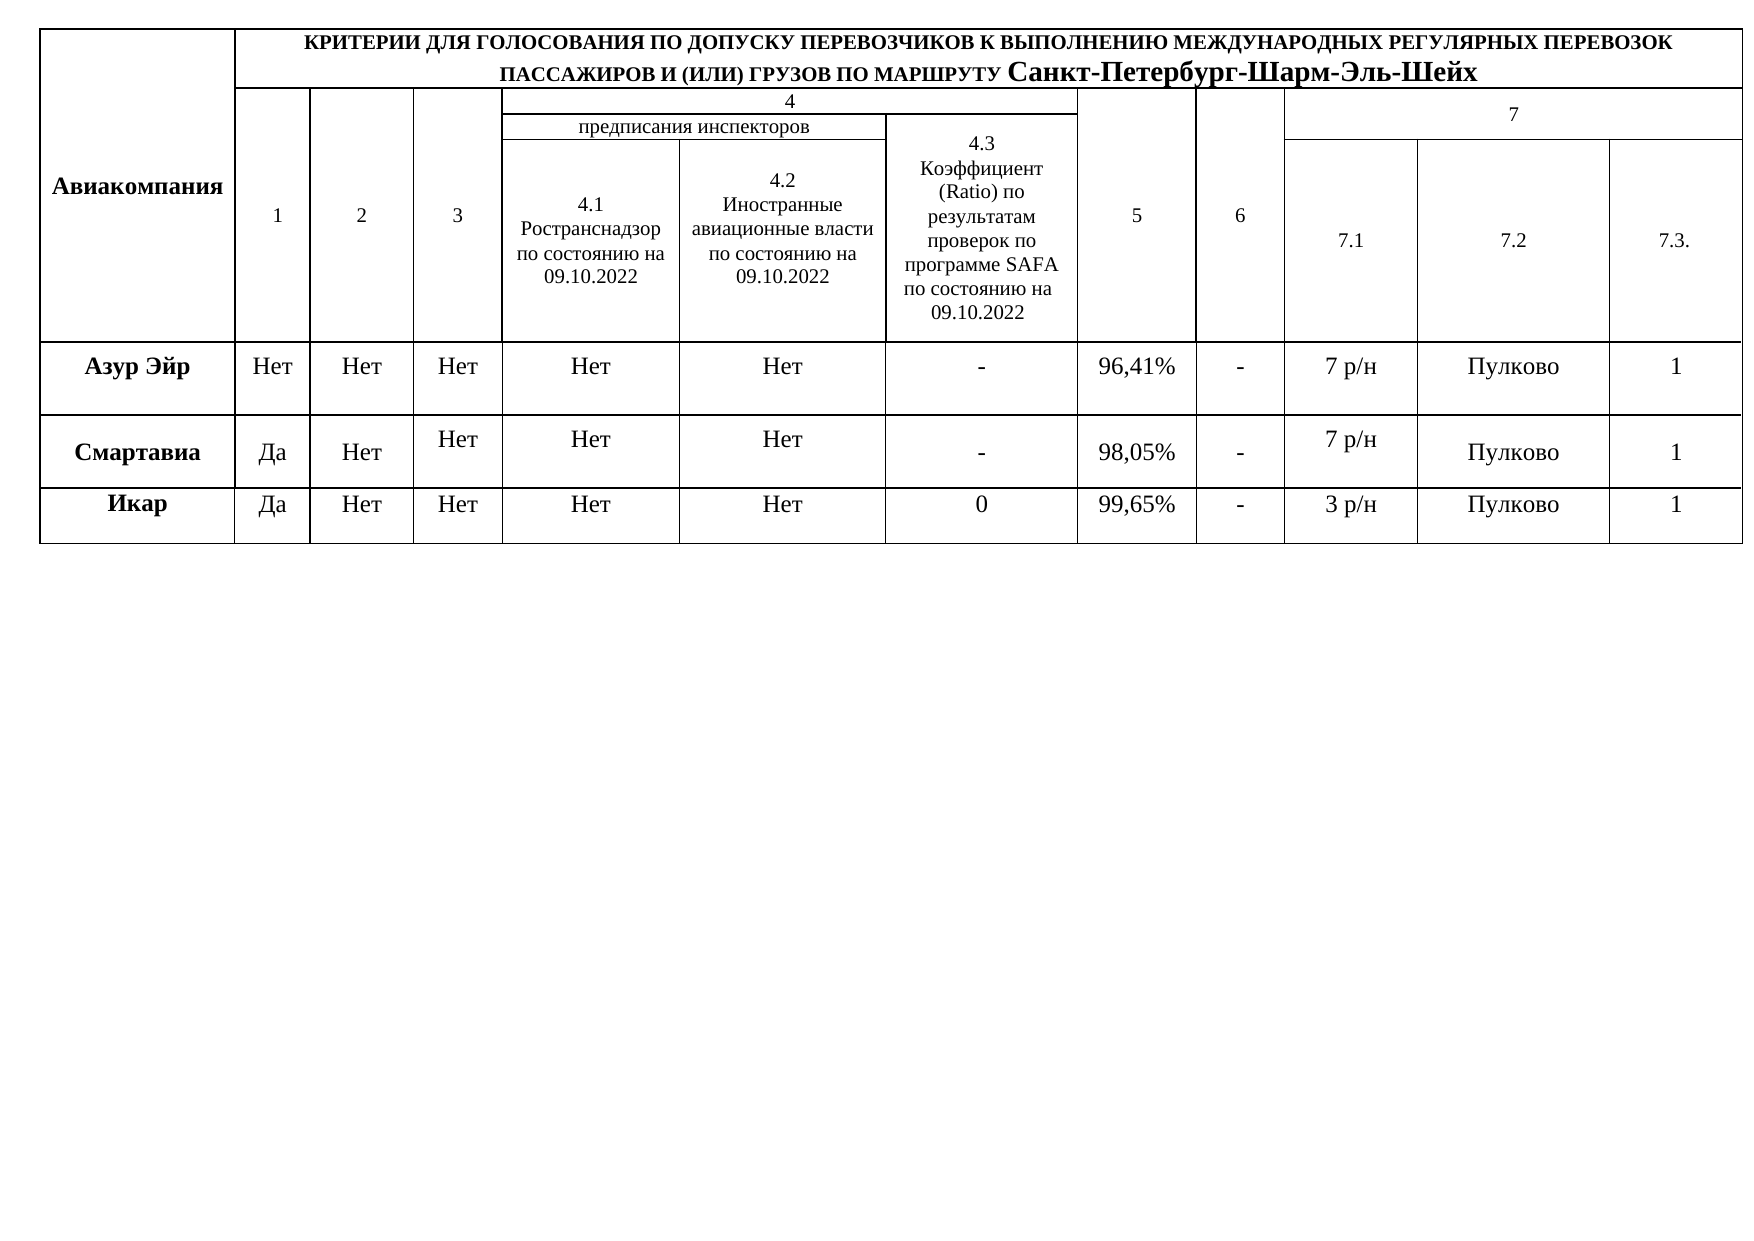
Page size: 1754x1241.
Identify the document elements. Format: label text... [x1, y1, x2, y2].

table_cell 2 [311, 89, 413, 341]
table_cell Нет [503, 489, 679, 543]
table_cell Нет [311, 489, 413, 543]
table_cell Нет [680, 416, 885, 487]
table_cell 98,05% [1078, 416, 1196, 487]
table_cell Пулково [1418, 489, 1609, 543]
table_cell Да [236, 416, 309, 487]
table_cell Нет [503, 343, 679, 414]
table_cell 7 [1285, 89, 1742, 138]
table_cell 7 р/н [1285, 343, 1417, 414]
table_cell Нет [680, 343, 885, 414]
table_cell 6 [1197, 89, 1284, 341]
table_cell - [886, 343, 1077, 414]
table_cell Смартавиа [41, 416, 234, 487]
table_cell Нет [414, 489, 502, 543]
table_cell 5 [1078, 89, 1195, 341]
table_cell 7.3. [1610, 140, 1742, 341]
table_cell 7 р/н [1285, 416, 1417, 487]
table_cell - [1197, 343, 1284, 414]
table_cell Пулково [1418, 343, 1609, 414]
table_cell 96,41% [1078, 343, 1196, 414]
table_header Авиакомпания [41, 30, 234, 341]
table_cell Нет [680, 489, 885, 543]
table_cell Нет [236, 343, 309, 414]
table_cell Нет [311, 416, 413, 487]
table_cell Да [235, 489, 309, 543]
table_cell - [1197, 489, 1284, 543]
table_cell 1 [1610, 487, 1742, 543]
table_cell 7.2 [1418, 140, 1609, 341]
table_cell Нет [311, 343, 413, 414]
table_cell - [1197, 416, 1284, 487]
table_cell - [886, 416, 1077, 487]
table_cell 1 [1610, 414, 1742, 487]
table_cell 99,65% [1078, 489, 1196, 543]
table_cell Нет [414, 343, 502, 414]
table_cell 0 [886, 489, 1077, 543]
table_cell Нет [503, 416, 679, 487]
table_cell 4.3 Коэффициент (Ratio) по результатам проверок по программе SAFA по состоянию на 09.10.2022 [887, 115, 1077, 341]
table_cell Икар [41, 489, 234, 543]
table_cell Пулково [1418, 416, 1609, 487]
table_cell 1 [236, 89, 309, 341]
table_cell Азур Эйр [41, 343, 234, 414]
table_cell 4 [503, 89, 1077, 113]
table_cell 7.1 [1285, 140, 1417, 341]
table_cell Нет [414, 416, 502, 487]
table_cell 4.1 Ространснадзор по состоянию на 09.10.2022 [503, 140, 679, 341]
table_cell 3 р/н [1285, 489, 1417, 543]
table_cell 3 [414, 89, 501, 341]
table_cell предписания инспекторов [503, 115, 885, 138]
table_cell 1 [1610, 341, 1742, 414]
table_cell 4.2 Иностранные авиационные власти по состоянию на 09.10.2022 [680, 140, 885, 341]
table_header КРИТЕРИИ ДЛЯ ГОЛОСОВАНИЯ ПО ДОПУСКУ ПЕРЕВОЗЧИКОВ К ВЫПОЛНЕНИЮ МЕЖДУНАРОДНЫХ РЕГУЛЯРНЫХ ПЕРЕВОЗОК ПАССАЖИРОВ И (ИЛИ) ГРУЗОВ ПО МАРШРУТУ Санкт-Петербург-Шарм-Эль-Шейх [236, 30, 1742, 87]
